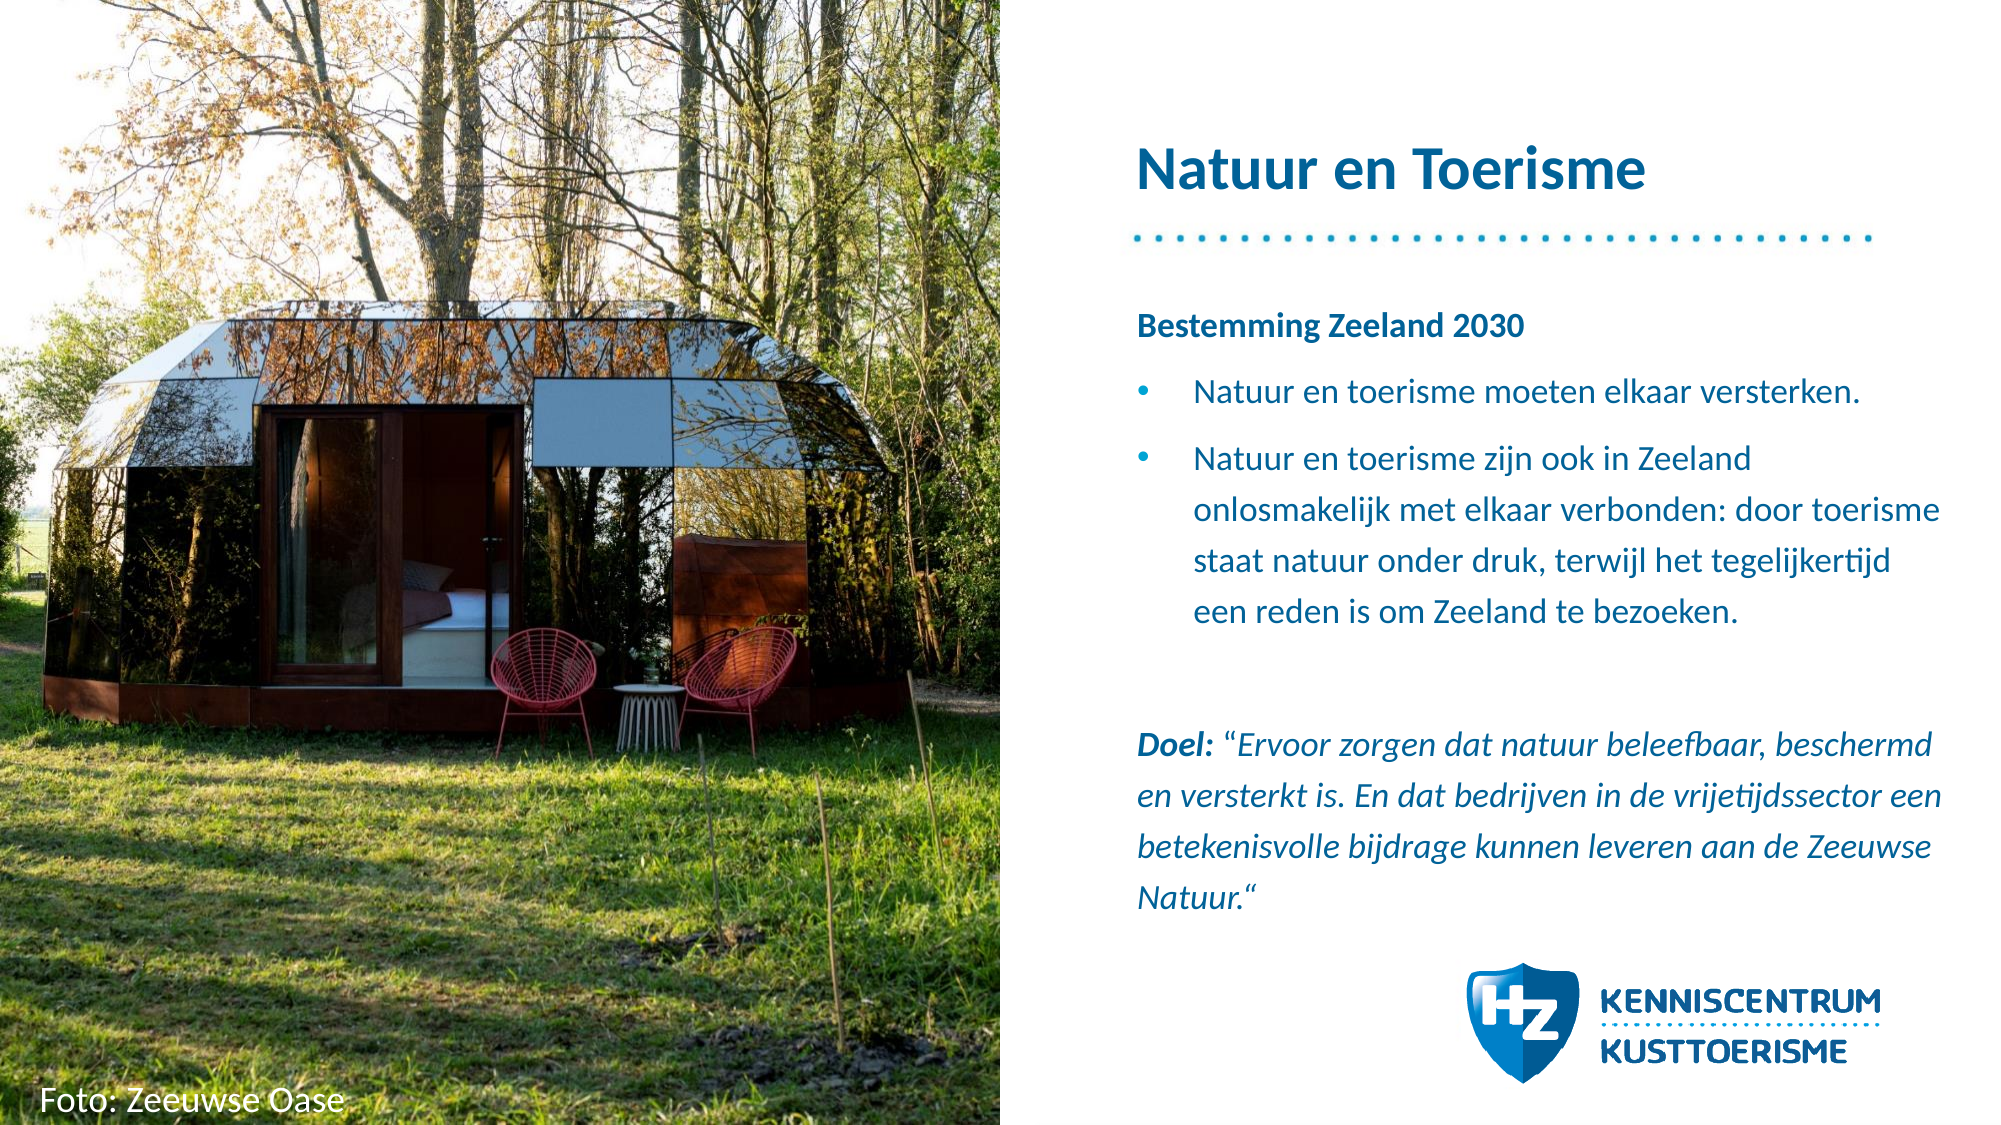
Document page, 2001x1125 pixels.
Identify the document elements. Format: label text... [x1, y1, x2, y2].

list Bestemming Zeeland 2030 Natuur en toerisme moeten elkaar versterken. Natuur en toerisme zijn ook in Zeeland onlosmakelijk met elkaar verbonden: door toerisme staat natuur onder druk, terwijl het tegelijkertijd een reden is om Zeeland te bezoeken. Doel: “Ervoor zorgen dat natuur beleefbaar, beschermd en versterkt is. En dat bedrijven in de vrijetijdssector een betekenisvolle bijdrage kunnen leveren aan de Zeeuwse Natuur.“ [1121, 285, 1969, 926]
title Natuur en Toerisme [1121, 62, 1873, 228]
picture [0, 0, 2001, 1125]
